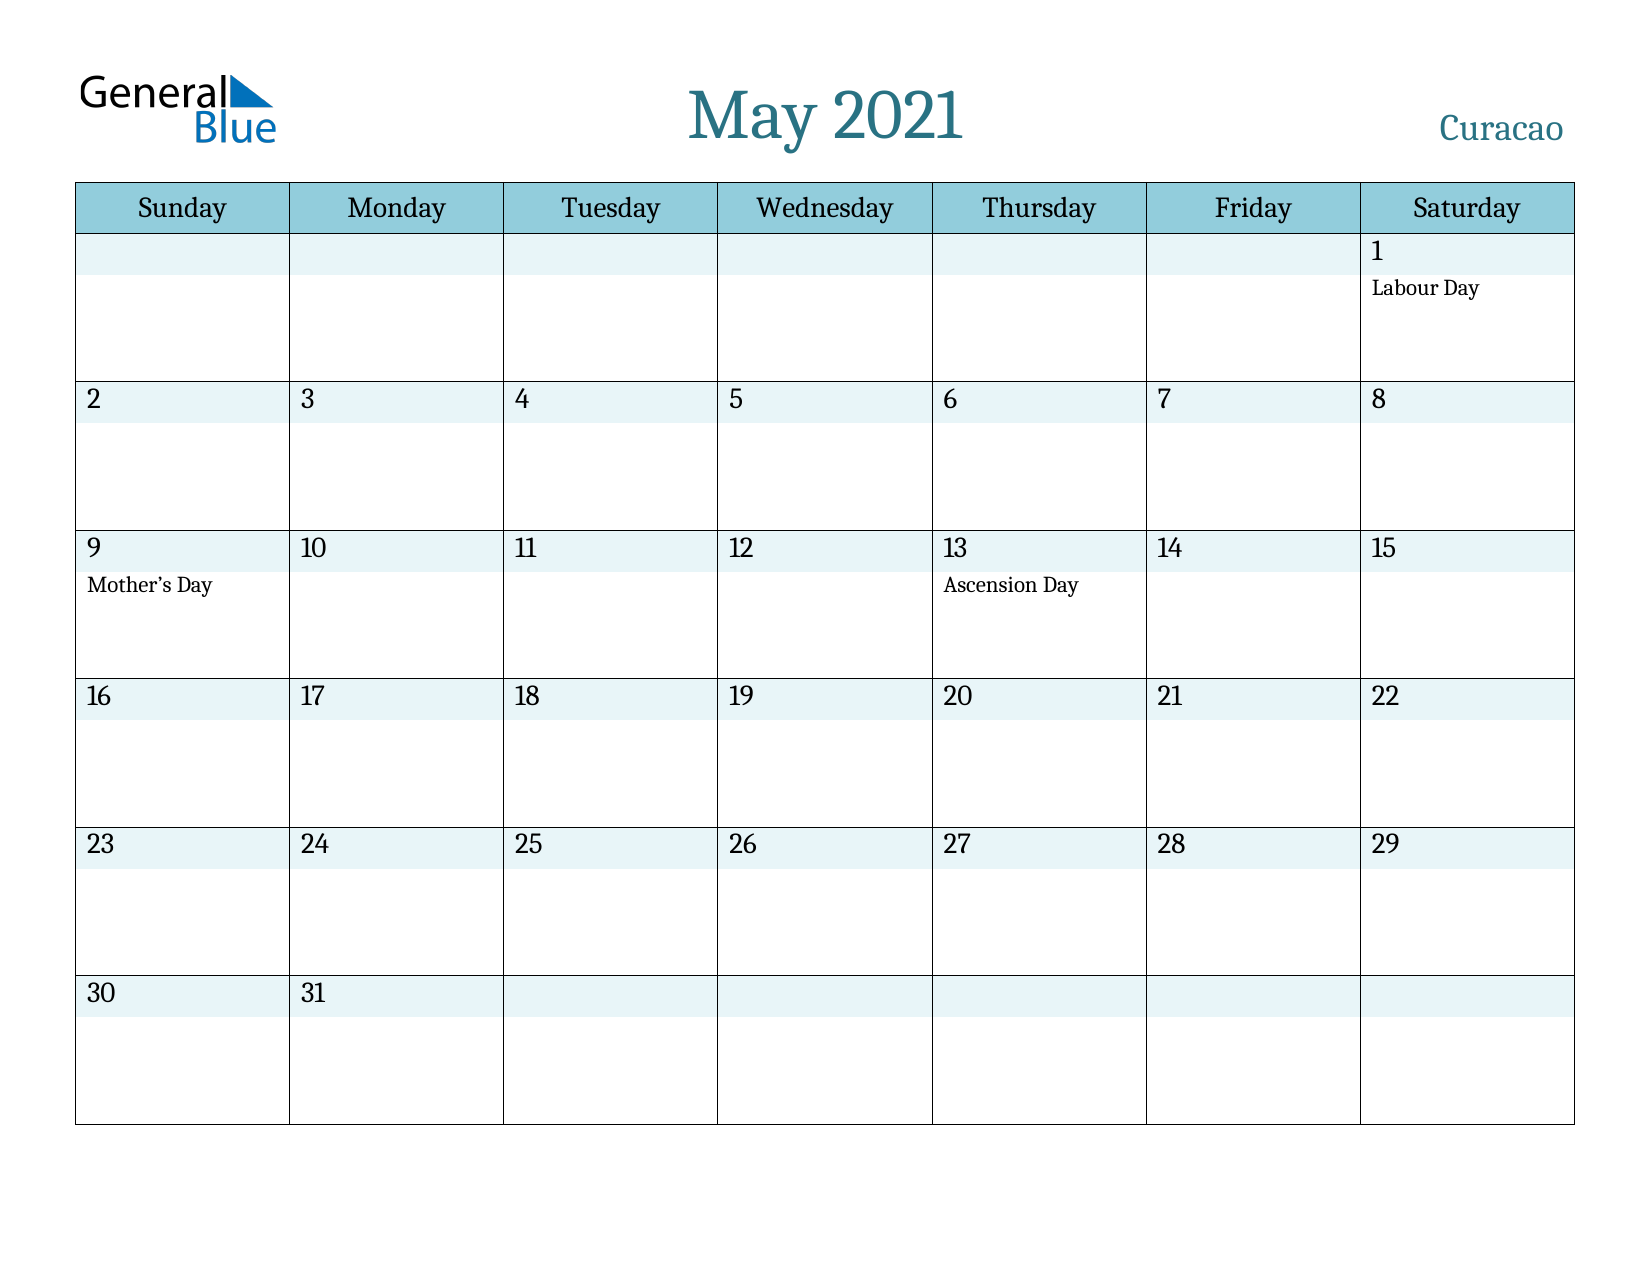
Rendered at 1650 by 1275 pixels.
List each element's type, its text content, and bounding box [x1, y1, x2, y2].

table_cell 31 [290, 976, 503, 1017]
table_cell [76, 1017, 289, 1123]
table_header May 2021 [504, 75, 1146, 182]
table_cell 3 [290, 382, 503, 423]
table_header Curacao [1146, 75, 1574, 182]
table_cell [933, 275, 1146, 381]
table_cell [718, 1017, 932, 1123]
table_cell 20 [933, 679, 1146, 720]
table_cell [933, 976, 1146, 1017]
table_cell [718, 572, 932, 678]
table_cell [933, 720, 1146, 827]
table_cell [504, 423, 717, 530]
table_cell 7 [1147, 382, 1360, 423]
table_cell [1147, 275, 1360, 381]
table_cell Mother’s Day [76, 572, 289, 678]
table_cell [290, 423, 503, 530]
table_cell Wednesday [718, 183, 932, 233]
table_cell [1147, 234, 1360, 275]
table_cell 26 [718, 828, 932, 869]
table_cell Tuesday [504, 183, 717, 233]
table_cell 14 [1147, 531, 1360, 572]
table_cell [504, 275, 717, 381]
table_cell [718, 275, 932, 381]
table_cell [504, 869, 717, 975]
table_cell 13 [933, 531, 1146, 572]
table_cell [76, 275, 289, 381]
table_cell [504, 572, 717, 678]
table_cell [1147, 720, 1360, 827]
table_cell [290, 1017, 503, 1123]
table_cell 12 [718, 531, 932, 572]
table_cell [718, 869, 932, 975]
table_cell Monday [290, 183, 503, 233]
table_cell 17 [290, 679, 503, 720]
table_cell 2 [76, 382, 289, 423]
table_cell Sunday [76, 183, 289, 233]
table_cell [76, 720, 289, 827]
table_cell 19 [718, 679, 932, 720]
table_cell [933, 423, 1146, 530]
picture [80, 75, 276, 143]
table_cell [504, 234, 717, 275]
table_cell [504, 1017, 717, 1123]
table_cell [1361, 869, 1574, 975]
table_cell [290, 572, 503, 678]
table_cell 18 [504, 679, 717, 720]
table_cell 27 [933, 828, 1146, 869]
table_cell [718, 234, 932, 275]
table_cell [718, 976, 932, 1017]
table_cell [1361, 976, 1574, 1017]
table_cell Saturday [1361, 183, 1574, 233]
table_cell [1147, 1017, 1360, 1123]
table_cell Ascension Day [933, 572, 1146, 678]
table_cell Thursday [933, 183, 1146, 233]
table_cell 23 [76, 828, 289, 869]
table_cell [933, 869, 1146, 975]
table_cell [290, 720, 503, 827]
table_cell 11 [504, 531, 717, 572]
table_cell [290, 234, 503, 275]
table_cell [1147, 976, 1360, 1017]
table_cell 28 [1147, 828, 1360, 869]
table_cell 21 [1147, 679, 1360, 720]
table_cell [1361, 572, 1574, 678]
table_cell [1361, 720, 1574, 827]
table_cell 16 [76, 679, 289, 720]
table_cell [1147, 423, 1360, 530]
table_cell 30 [76, 976, 289, 1017]
table_cell Friday [1147, 183, 1360, 233]
table_cell 5 [718, 382, 932, 423]
table_cell 8 [1361, 382, 1574, 423]
table_cell [76, 234, 289, 275]
table_cell 15 [1361, 531, 1574, 572]
table_cell [933, 234, 1146, 275]
table_cell [1147, 572, 1360, 678]
table_cell [76, 423, 289, 530]
table_cell 10 [290, 531, 503, 572]
table_cell [1361, 423, 1574, 530]
table_cell [504, 976, 717, 1017]
table_cell 25 [504, 828, 717, 869]
table_cell [718, 423, 932, 530]
table_cell [1361, 1017, 1574, 1123]
table_cell [290, 869, 503, 975]
table_cell 9 [76, 531, 289, 572]
table_cell [933, 1017, 1146, 1123]
table_cell [718, 720, 932, 827]
table_cell [76, 869, 289, 975]
table_cell 29 [1361, 828, 1574, 869]
table_cell [290, 275, 503, 381]
table_header [76, 75, 503, 182]
table_cell Labour Day [1361, 275, 1574, 381]
table_cell 24 [290, 828, 503, 869]
table_cell [1147, 869, 1360, 975]
table_cell 1 [1361, 234, 1574, 275]
table_cell 4 [504, 382, 717, 423]
table_cell [504, 720, 717, 827]
table_cell 6 [933, 382, 1146, 423]
table_cell 22 [1361, 679, 1574, 720]
